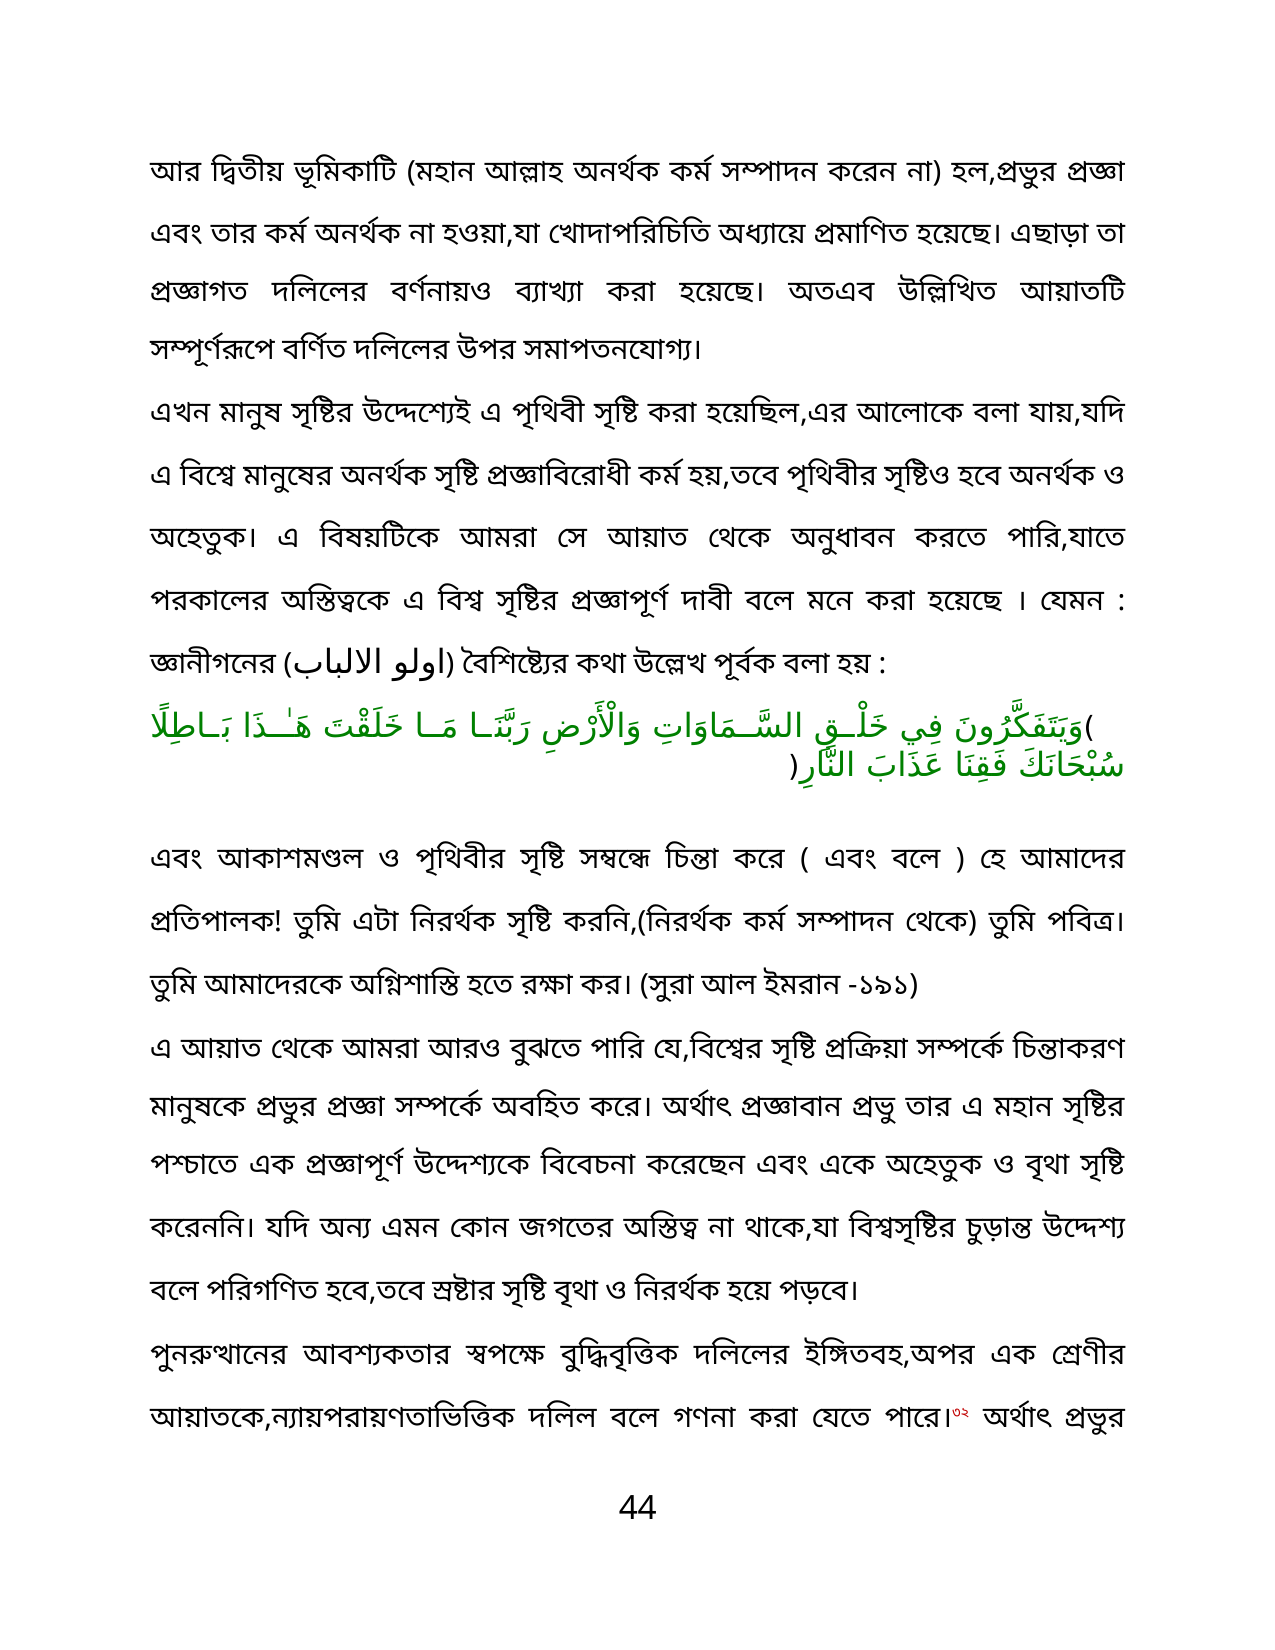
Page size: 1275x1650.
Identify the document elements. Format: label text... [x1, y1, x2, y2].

text আর দ্বিতীয় ভূমিকাটি (মহান আল্লাহ অনর্থক কর্ম সম্পাদন করেন না) হল,প্রভুর প্রজ্ঞা এবং তার কর্ম অনর্থক না হওয়া,যা খোদাপরিচিতি অধ্যায়ে প্রমাণিত হয়েছে। এছাড়া তা প্রজ্ঞাগত দলিলের বর্ণনায়ও ব্যাখ্যা করা হয়েছে। অতএব উল্লিখিত আয়াতটি সম্পূর্ণরূপে বর্ণিত দলিলের উপর সমাপতনযোগ্য। [150, 150, 1125, 372]
text )وَيَتَفَكَّرُ‌ونَ فِي خَلْقِ السَّمَاوَاتِ وَالْأَرْ‌ضِ رَ‌بَّنَا مَا خَلَقْتَ هَـٰذَا بَاطِلًا سُبْحَانَكَ فَقِنَا عَذَابَ النَّارِ‌( [150, 707, 1125, 784]
text এবং আকাশমণ্ডল ও পৃথিবীর সৃষ্টি সম্বন্ধে চিন্তা করে ( এবং বলে ) হে আমাদের প্রতিপালক! তুমি এটা নিরর্থক সৃষ্টি করনি,(নিরর্থক কর্ম সম্পাদন থেকে) তুমি পবিত্র। তুমি আমাদেরকে অগ্নিশাস্তি হতে রক্ষা কর। (সুরা আল ইমরান -১৯১) [150, 837, 1125, 1006]
text এ আয়াত থেকে আমরা আরও বুঝতে পারি যে,বিশ্বের সৃষ্টি প্রক্রিয়া সম্পর্কে চিন্তাকরণ মানুষকে প্রভুর প্রজ্ঞা সম্পর্কে অবহিত করে। অর্থাৎ প্রজ্ঞাবান প্রভু তার এ মহান সৃষ্টির পশ্চাতে এক প্রজ্ঞাপূর্ণ উদ্দেশ্যকে বিবেচনা করেছেন এবং একে অহেতুক ও বৃথা সৃষ্টি করেননি। যদি অন্য এমন কোন জগতের অস্তিত্ব না থাকে,যা বিশ্বসৃষ্টির চুড়ান্ত উদ্দেশ্য বলে পরিগণিত হবে,তবে স্রষ্টার সৃষ্টি বৃথা ও নিরর্থক হয়ে পড়বে। [150, 1027, 1125, 1312]
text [150, 1333, 1125, 1439]
text এখন মানুষ সৃষ্টির উদ্দেশ্যেই এ পৃথিবী সৃষ্টি করা হয়েছিল,এর আলোকে বলা যায়,যদি এ বিশ্বে মানুষের অনর্থক সৃষ্টি প্রজ্ঞাবিরোধী কর্ম হয়,তবে পৃথিবীর সৃষ্টিও হবে অনর্থক ও অহেতুক। এ বিষয়টিকে আমরা সে আয়াত থেকে অনুধাবন করতে পারি,যাতে পরকালের অস্তিত্বকে এ বিশ্ব সৃষ্টির প্রজ্ঞাপূর্ণ দাবী বলে মনে করা হয়েছে । যেমন : জ্ঞানীগনের (اولو الالباب) বৈশিষ্ট্যের কথা উল্লেখ পূর্বক বলা হয় : [150, 391, 1125, 685]
